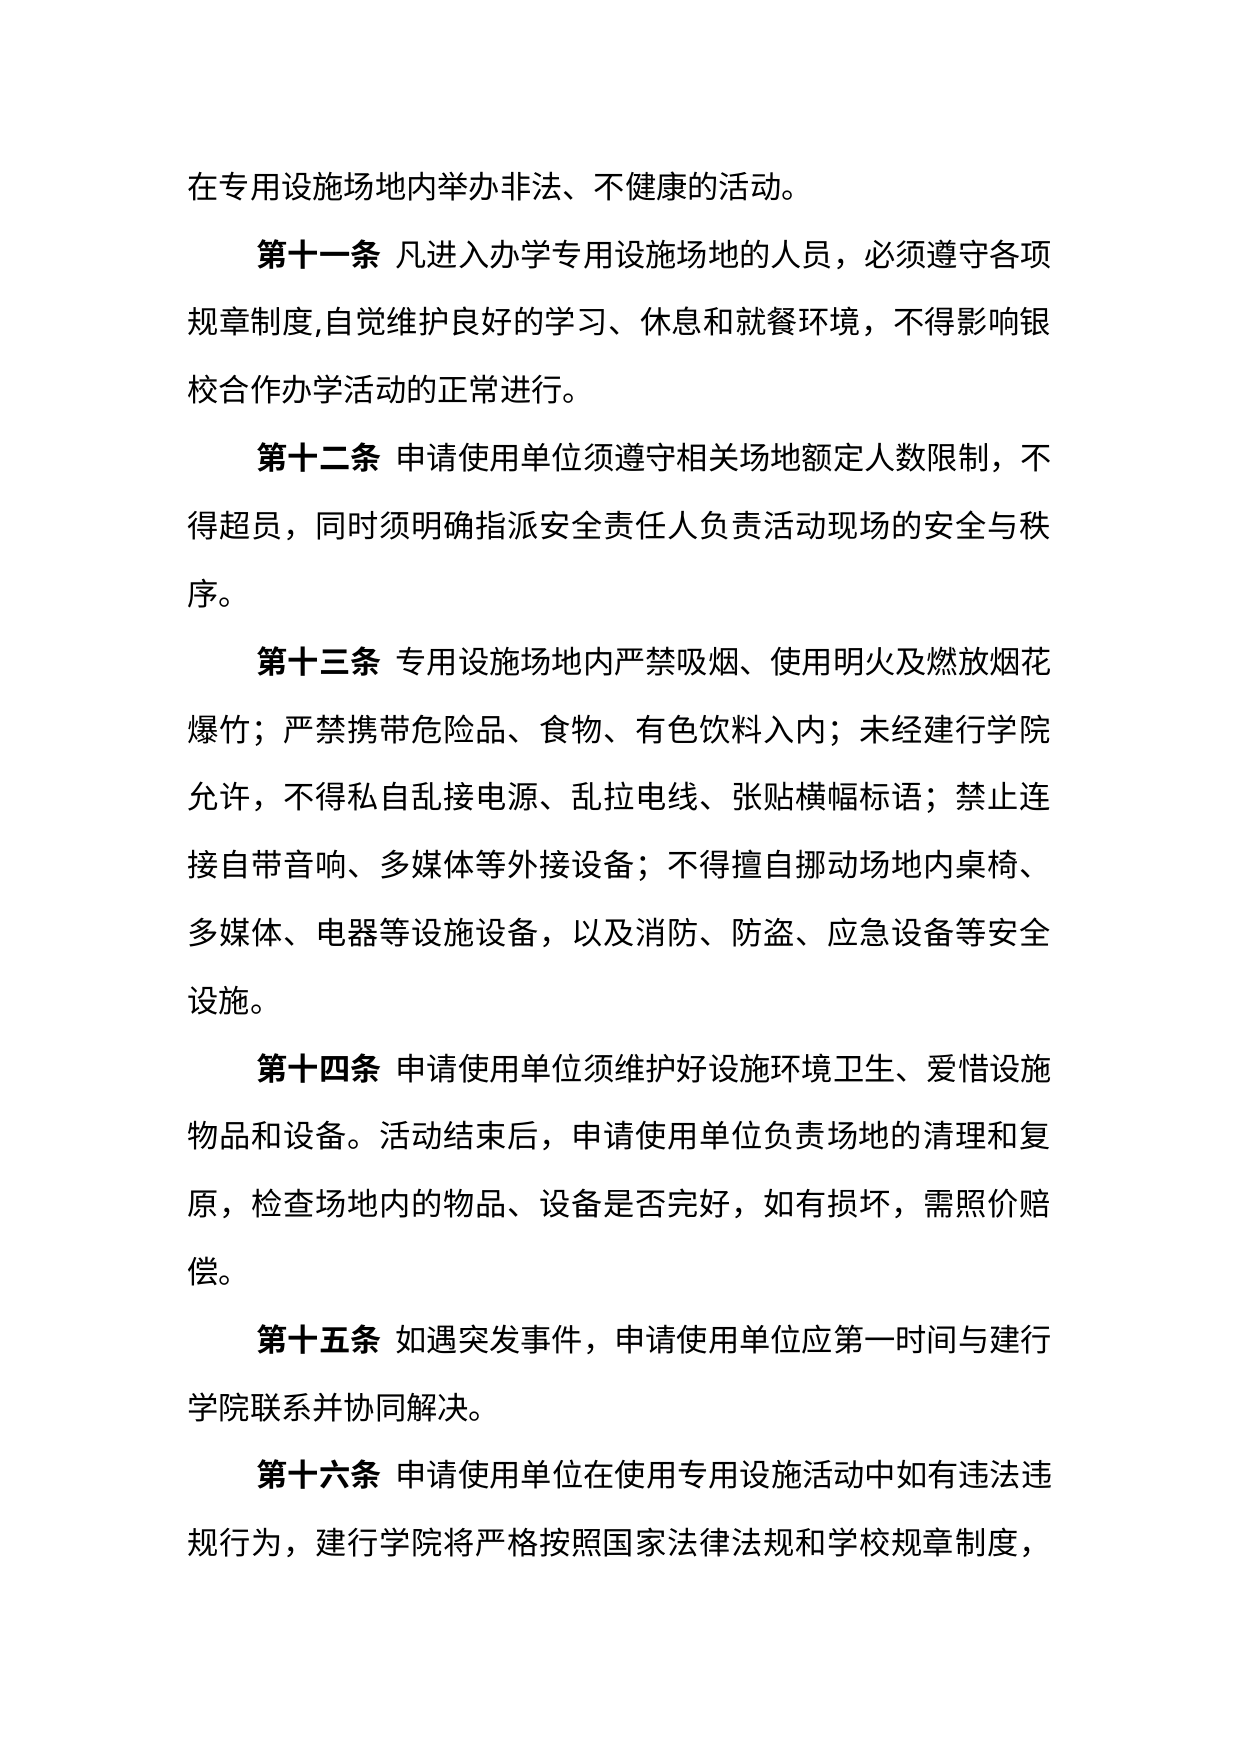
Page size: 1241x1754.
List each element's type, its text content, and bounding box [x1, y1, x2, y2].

text 第十二条 申请使用单位须遵守相关场地额定人数限制，不得超员，同时须明确指派安全责任人负责活动现场的安全与秩序。 [187, 433, 1053, 614]
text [187, 162, 1053, 207]
text 第十五条 如遇突发事件，申请使用单位应第一时间与建行学院联系并协同解决。 [187, 1315, 1053, 1428]
text 第十三条 专用设施场地内严禁吸烟、使用明火及燃放烟花爆竹；严禁携带危险品、食物、有色饮料入内；未经建行学院允许，不得私自乱接电源、乱拉电线、张贴横幅标语；禁止连接自带音响、多媒体等外接设备；不得擅自挪动场地内桌椅、多媒体、电器等设施设备，以及消防、防盗、应急设备等安全设施。 [187, 637, 1053, 1021]
text 第十四条 申请使用单位须维护好设施环境卫生、爱惜设施物品和设备。活动结束后，申请使用单位负责场地的清理和复原，检查场地内的物品、设备是否完好，如有损坏，需照价赔偿。 [187, 1044, 1053, 1292]
text 第十一条 凡进入办学专用设施场地的人员，必须遵守各项规章制度,自觉维护良好的学习、休息和就餐环境，不得影响银校合作办学活动的正常进行。 [187, 230, 1053, 411]
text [187, 1451, 1053, 1564]
